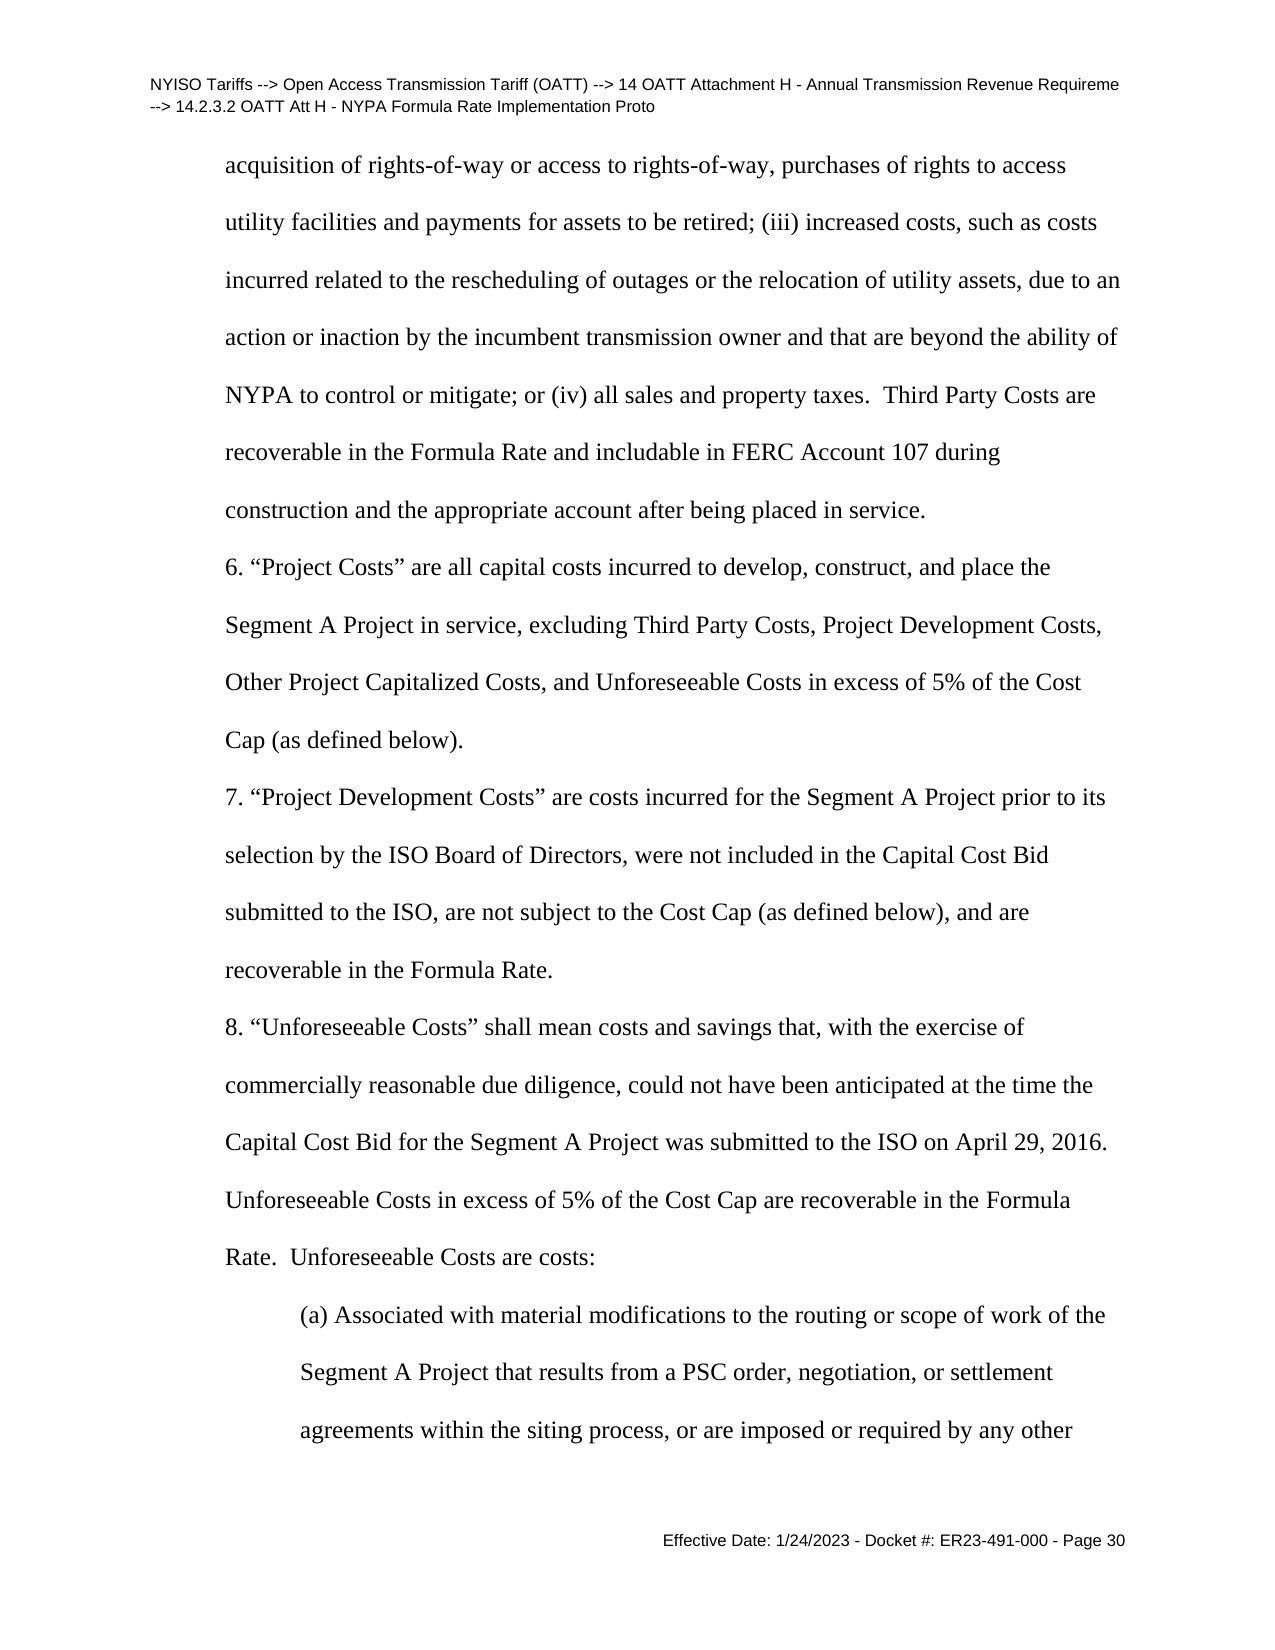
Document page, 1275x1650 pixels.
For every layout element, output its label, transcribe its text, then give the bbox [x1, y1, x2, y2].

text 6. “Project Costs” are all capital costs incurred to develop, construct, and place the Segment A Project in service, excluding Third Party Costs, Project Development Costs, Other Project Capitalized Costs, and Unforeseeable Costs in excess of 5% of the Cost Cap (as defined below). [225, 552, 1125, 754]
list 8. “Unforeseeable Costs” shall mean costs and savings that, with the exercise of commercially reasonable due diligence, could not have been anticipated at the time the Capital Cost Bid for the Segment A Project was submitted to the ISO on April 29, 2016. Unforeseeable Costs in excess of 5% of the Cost Cap are recoverable in the Formula Rate. Unforeseeable Costs are costs: [225, 1012, 1125, 1271]
text 7. “Project Development Costs” are costs incurred for the Segment A Project prior to its selection by the ISO Board of Directors, were not included in the Capital Cost Bid submitted to the ISO, are not subject to the Cost Cap (as defined below), and are recoverable in the Formula Rate. [225, 782, 1125, 984]
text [225, 150, 1125, 524]
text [300, 1300, 1125, 1444]
